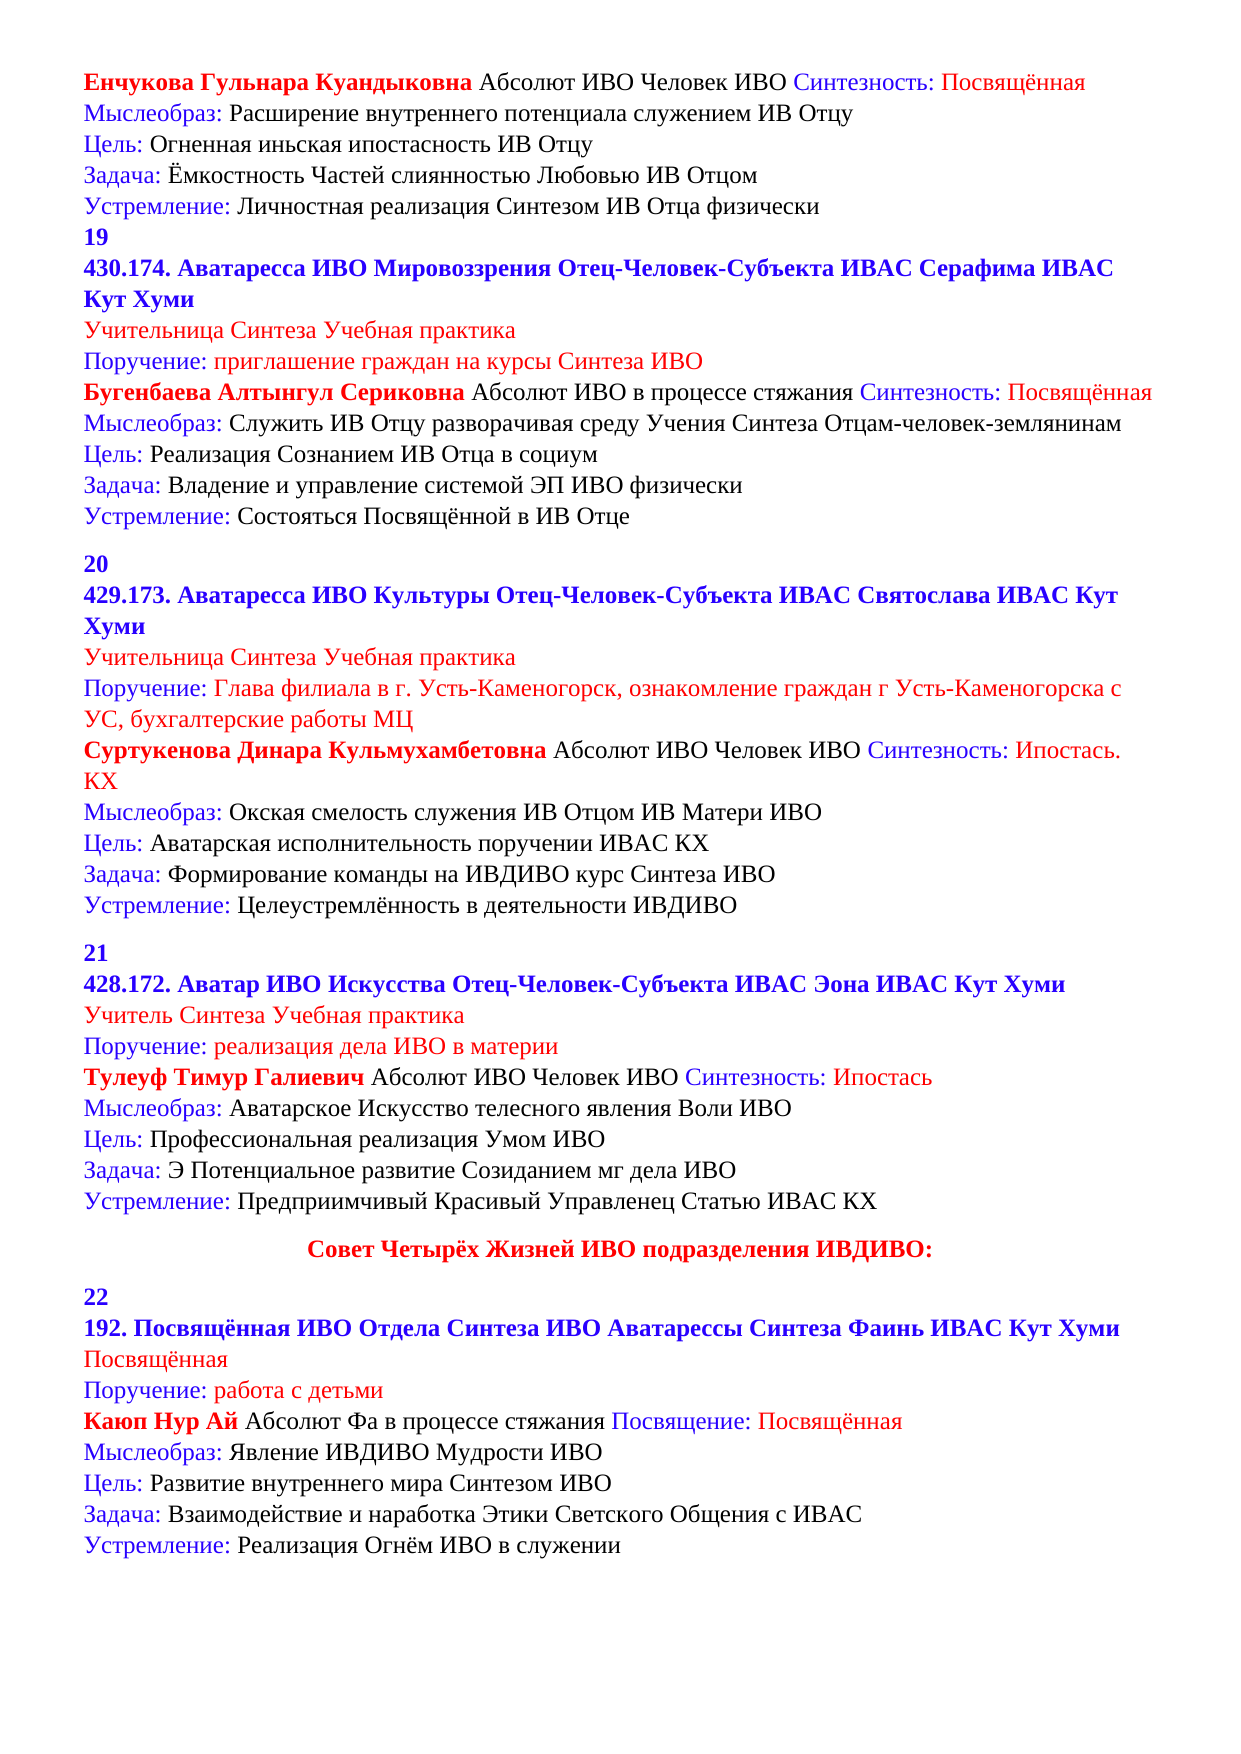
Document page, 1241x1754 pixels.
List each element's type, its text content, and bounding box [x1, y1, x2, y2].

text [83, 67, 1157, 530]
text Совет Четырёх Жизней ИВО подразделения ИВДИВО: [83, 1234, 1157, 1263]
text 21 428.172. Аватар ИВО Искусства Отец-Человек-Субъекта ИВАС Эона ИВАС Кут Хуми Учитель Синтеза Учебная практика Поручение: реализация дела ИВО в материи Тулеуф Тимур Галиевич Абсолют ИВО Человек ИВО Синтезность: Ипостась Мыслеобраз: Аватарское Искусство телесного явления Воли ИВО Цель: Профессиональная реализация Умом ИВО Задача: Э Потенциальное развитие Созиданием мг дела ИВО Устремление: Предприимчивый Красивый Управленец Статью ИВАС КХ [83, 938, 1157, 1215]
text 20 429.173. Аватаресса ИВО Культуры Отец-Человек-Субъекта ИВАС Святослава ИВАС Кут Хуми Учительница Синтеза Учебная практика Поручение: Глава филиала в г. Усть-Каменогорск, ознакомление граждан г Усть-Каменогорска с УС, бухгалтерские работы МЦ Суртукенова Динара Кульмухамбетовна Абсолют ИВО Человек ИВО Синтезность: Ипостась. КХ Мыслеобраз: Окская смелость служения ИВ Отцом ИВ Матери ИВО Цель: Аватарская исполнительность поручении ИВАС КХ Задача: Формирование команды на ИВДИВО курс Синтеза ИВО Устремление: Целеустремлённость в деятельности ИВДИВО [83, 549, 1157, 919]
text 22 192. Посвящённая ИВО Отдела Синтеза ИВО Аватарессы Синтеза Фаинь ИВАС Кут Хуми Посвящённая Поручение: работа с детьми Каюп Нур Ай Абсолют Фа в процессе стяжания Посвящение: Посвящённая Мыслеобраз: Явление ИВДИВО Мудрости ИВО Цель: Развитие внутреннего мира Синтезом ИВО Задача: Взаимодействие и наработка Этики Светского Общения с ИВАС Устремление: Реализация Огнём ИВО в служении [83, 1282, 1157, 1559]
